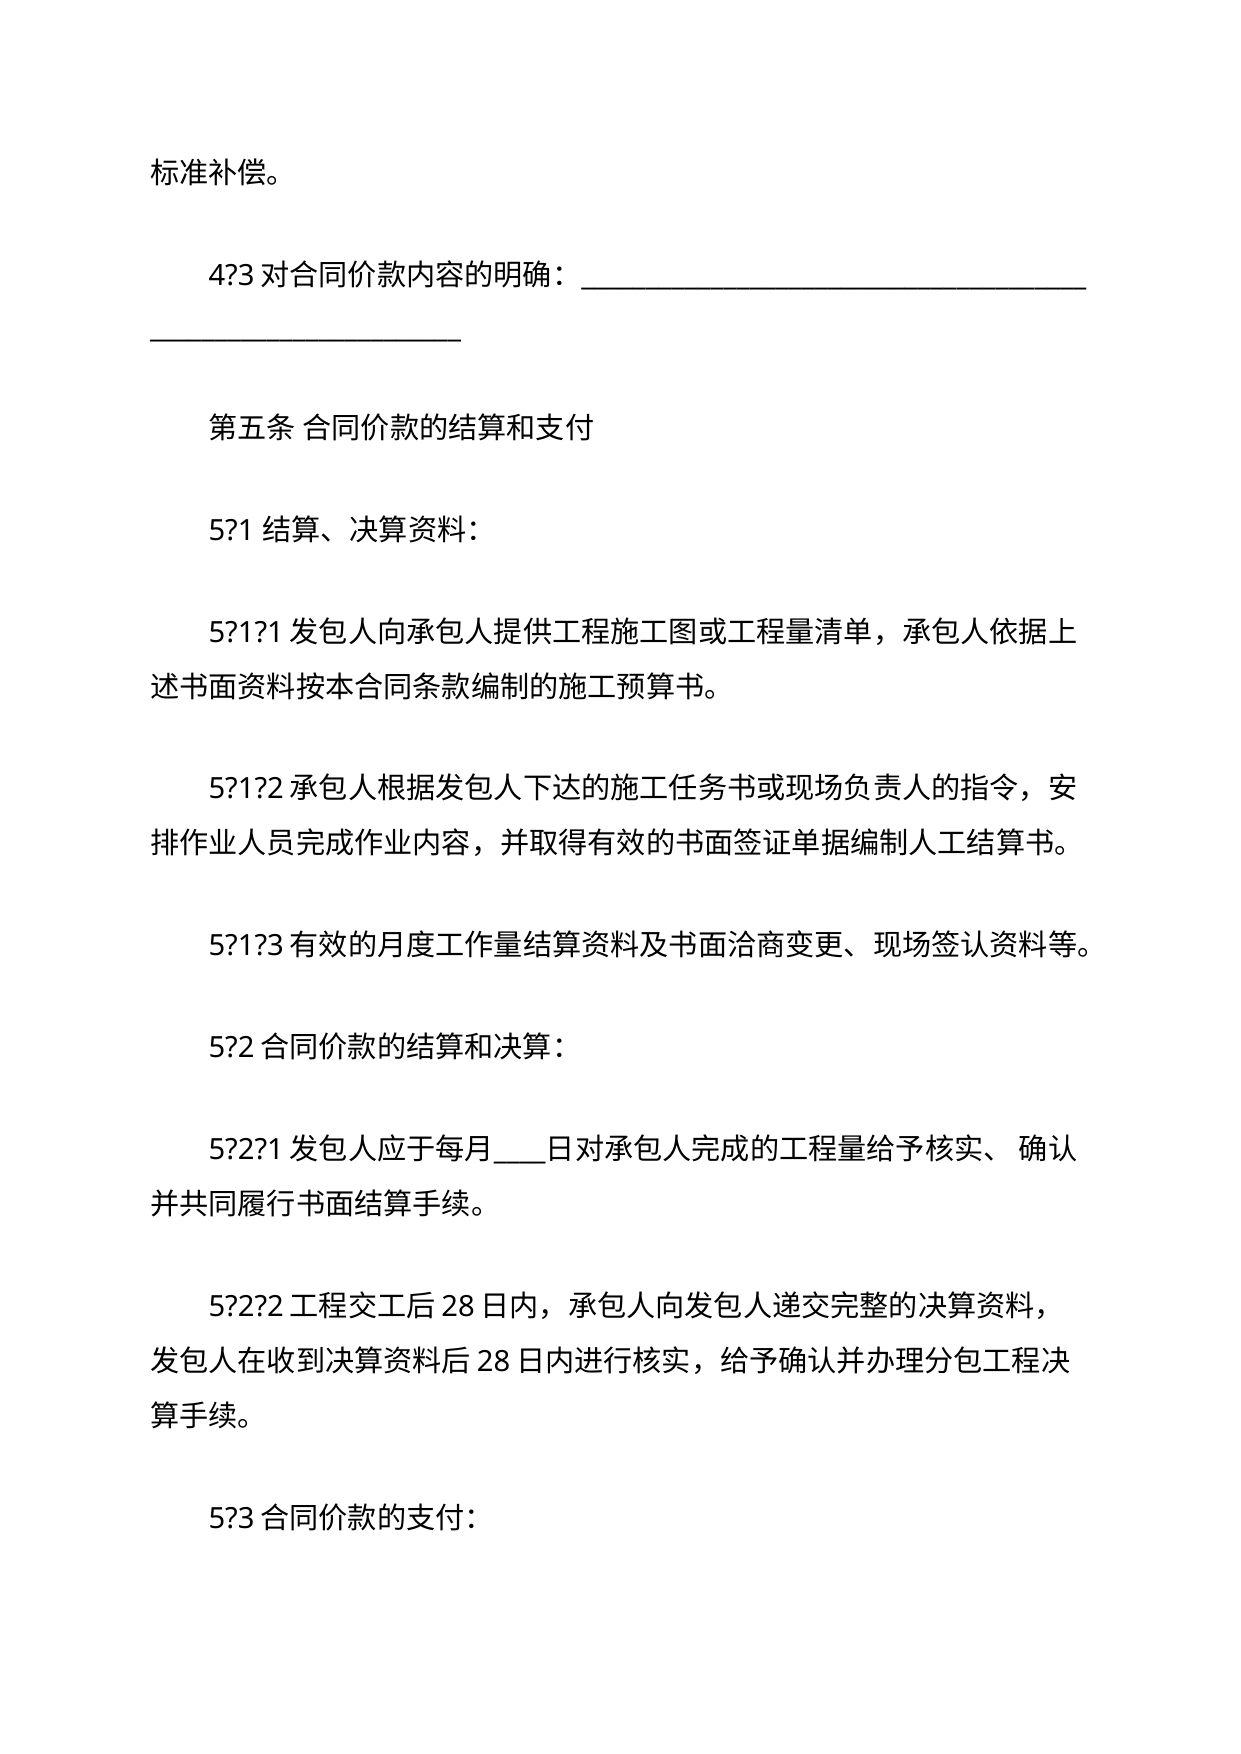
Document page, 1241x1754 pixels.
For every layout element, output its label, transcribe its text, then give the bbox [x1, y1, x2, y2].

text 5?1 结算、决算资料： [150, 506, 1090, 549]
text 5?1?2承包人根据发包人下达的施工任务书或现场负责人的指令，安排作业人员完成作业内容，并取得有效的书面签证单据编制人工结算书。 [150, 765, 1090, 862]
text 5?1?1发包人向承包人提供工程施工图或工程量清单，承包人依据上述书面资料按本合同条款编制的施工预算书。 [150, 608, 1090, 706]
text 5?2?2工程交工后28日内，承包人向发包人递交完整的决算资料，发包人在收到决算资料后28日内进行核实，给予确认并办理分包工程决算手续。 [150, 1282, 1090, 1435]
text 5?3合同价款的支付： [150, 1494, 1090, 1537]
text 5?1?3有效的月度工作量结算资料及书面洽商变更、现场签认资料等。 [150, 922, 1090, 964]
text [150, 150, 1090, 192]
text 第五条 合同价款的结算和支付 [150, 404, 1090, 447]
text 4?3对合同价款内容的明确：_______________________________________________________________ [150, 252, 1090, 346]
text 5?2?1发包人应于每月____日对承包人完成的工程量给予核实、 确认并共同履行书面结算手续。 [150, 1126, 1090, 1223]
text 5?2合同价款的结算和决算： [150, 1024, 1090, 1066]
